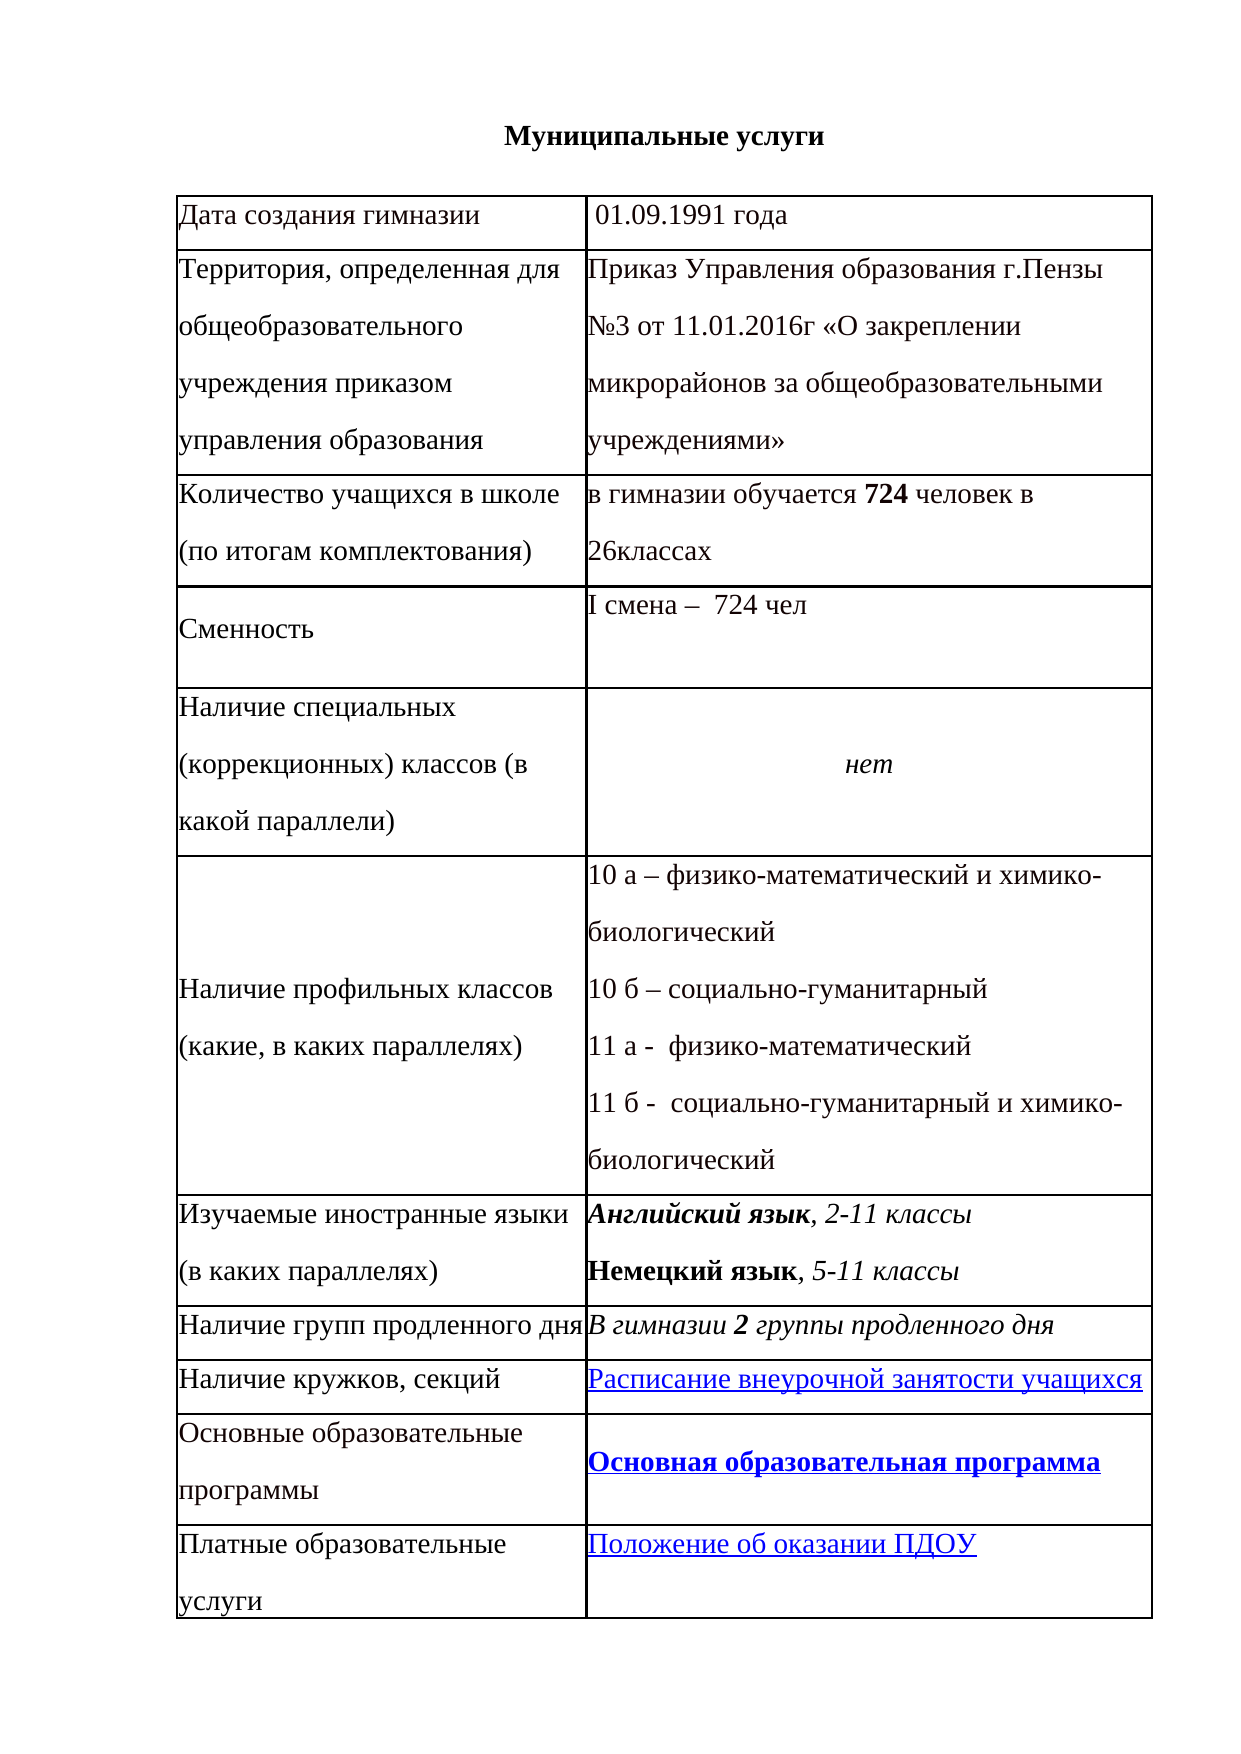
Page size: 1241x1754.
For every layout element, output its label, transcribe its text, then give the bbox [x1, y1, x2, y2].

table_cell I смена – 724 чел [588, 588, 1151, 687]
table_cell Приказ Управления образования г.Пензы №3 от 11.01.2016г «О закреплении микрорайонов за общеобразовательными учреждениями» [588, 251, 1151, 474]
table_cell Основная образовательная программа [588, 1415, 1151, 1524]
table_cell в гимназии обучается 724 человек в 26классах [588, 476, 1151, 585]
table_cell Наличие кружков, секций [178, 1361, 585, 1413]
table_cell 10 а – физико-математический и химико-биологический 10 б – социально-гуманитарный 11 а - физико-математический 11 б - социально-гуманитарный и химико-биологический [588, 857, 1151, 1194]
table_cell Расписание внеурочной занятости учащихся [588, 1361, 1151, 1413]
table_header 01.09.1991 года [588, 197, 1151, 249]
table_cell Наличие профильных классов (какие, в каких параллелях) [178, 857, 585, 1194]
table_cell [588, 1526, 1151, 1617]
table_header Дата создания гимназии [178, 197, 585, 249]
table_cell Количество учащихся в школе (по итогам комплектования) [178, 476, 585, 585]
text Муниципальные услуги [177, 118, 1152, 152]
table_cell Основные образовательные программы [178, 1415, 585, 1524]
table_cell Наличие групп продленного дня [178, 1307, 585, 1359]
table_cell Английский язык, 2-11 классы Немецкий язык, 5-11 классы [588, 1196, 1151, 1305]
table_cell В гимназии 2 группы продленного дня [588, 1307, 1151, 1359]
table_cell Территория, определенная для общеобразовательного учреждения приказом управления образования [178, 251, 585, 474]
table_cell Наличие специальных (коррекционных) классов (в какой параллели) [178, 689, 585, 855]
table_cell Сменность [178, 588, 585, 687]
table_cell Изучаемые иностранные языки (в каких параллелях) [178, 1196, 585, 1305]
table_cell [178, 1526, 585, 1617]
table_cell нет [588, 689, 1151, 855]
